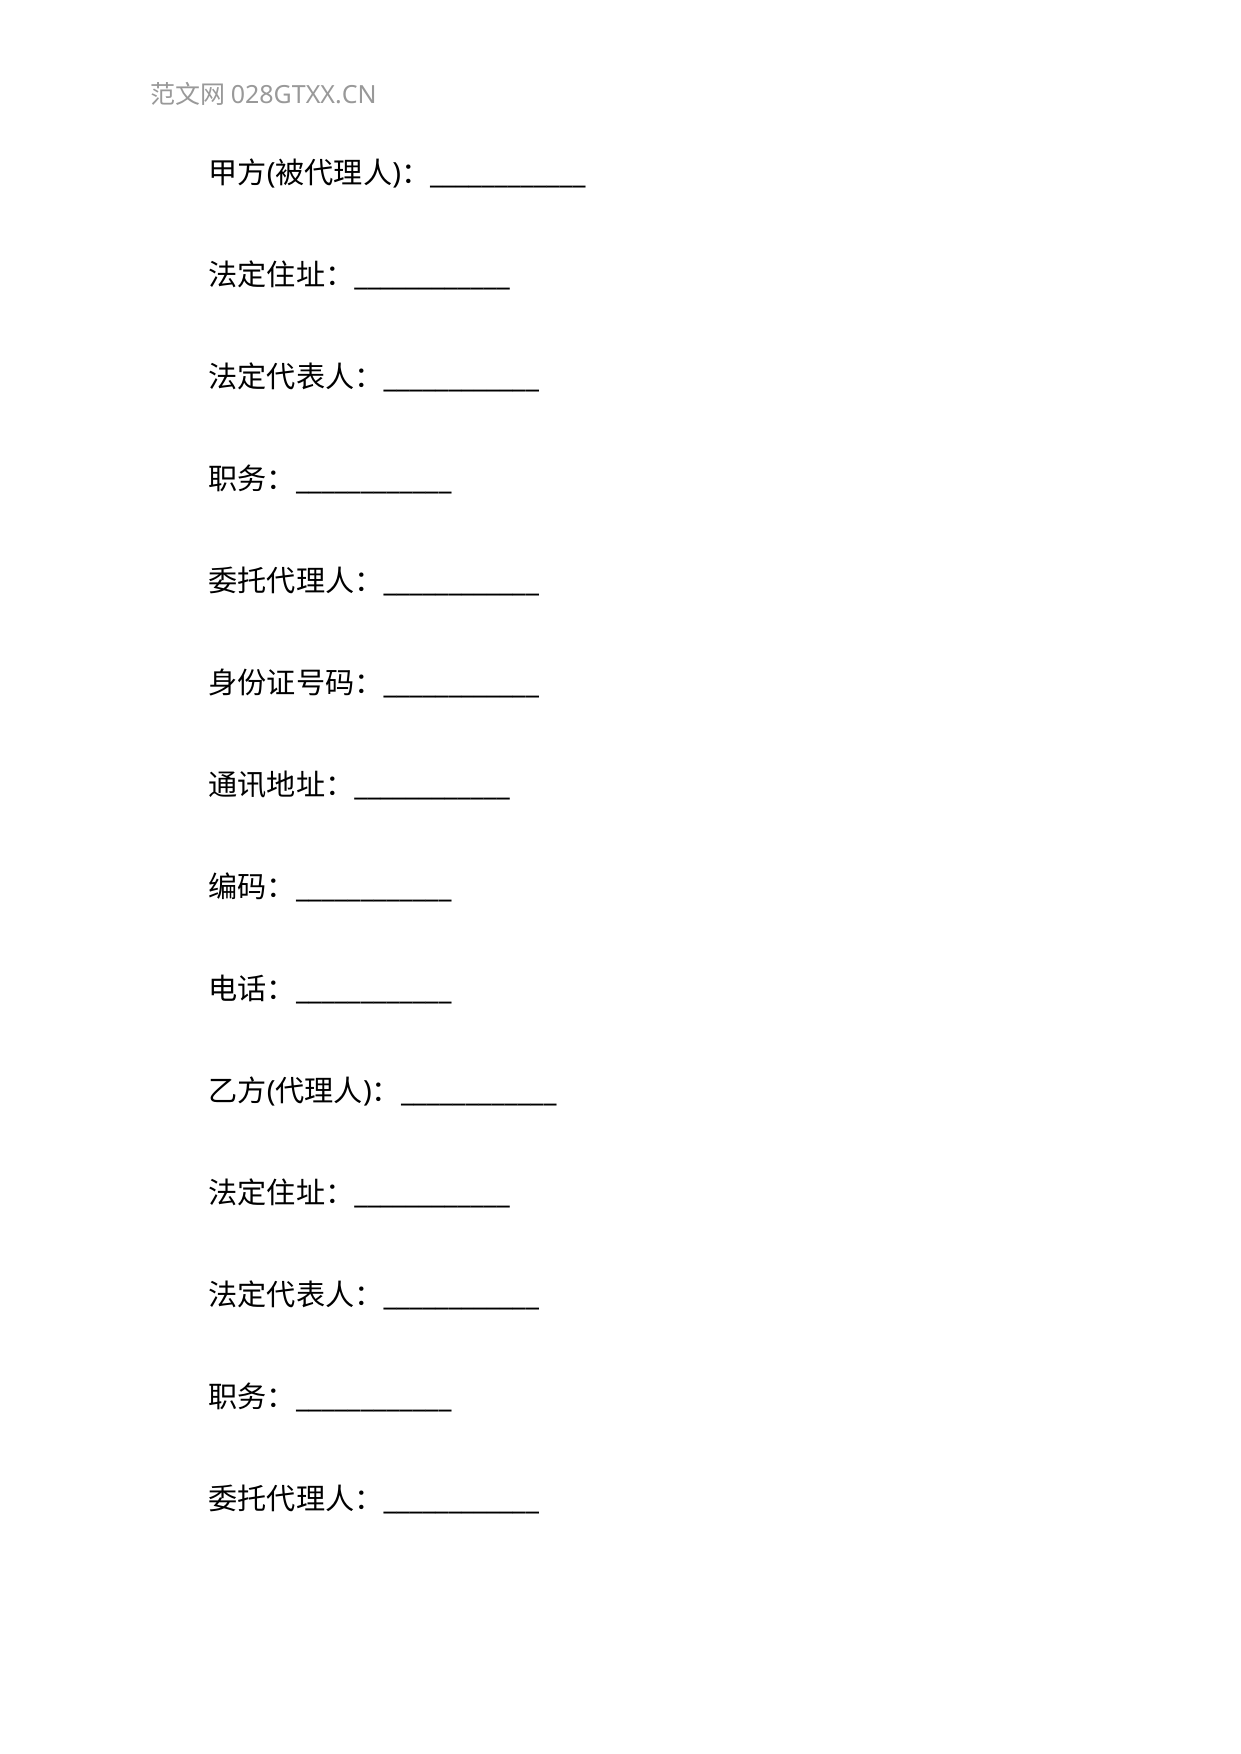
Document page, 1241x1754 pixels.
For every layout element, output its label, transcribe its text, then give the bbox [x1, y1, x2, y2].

text 委托代理人：____________ [150, 1476, 1090, 1518]
text 身份证号码：____________ [150, 660, 1090, 702]
text 乙方(代理人)：____________ [150, 1068, 1090, 1110]
text 通讯地址：____________ [150, 762, 1090, 804]
text 职务：____________ [150, 1374, 1090, 1416]
text 职务：____________ [150, 456, 1090, 498]
text 法定代表人：____________ [150, 1272, 1090, 1314]
text 法定住址：____________ [150, 252, 1090, 294]
text 法定住址：____________ [150, 1170, 1090, 1212]
text 委托代理人：____________ [150, 558, 1090, 600]
text 法定代表人：____________ [150, 354, 1090, 396]
text 编码：____________ [150, 864, 1090, 906]
text 电话：____________ [150, 966, 1090, 1008]
text 甲方(被代理人)：____________ [150, 150, 1090, 192]
